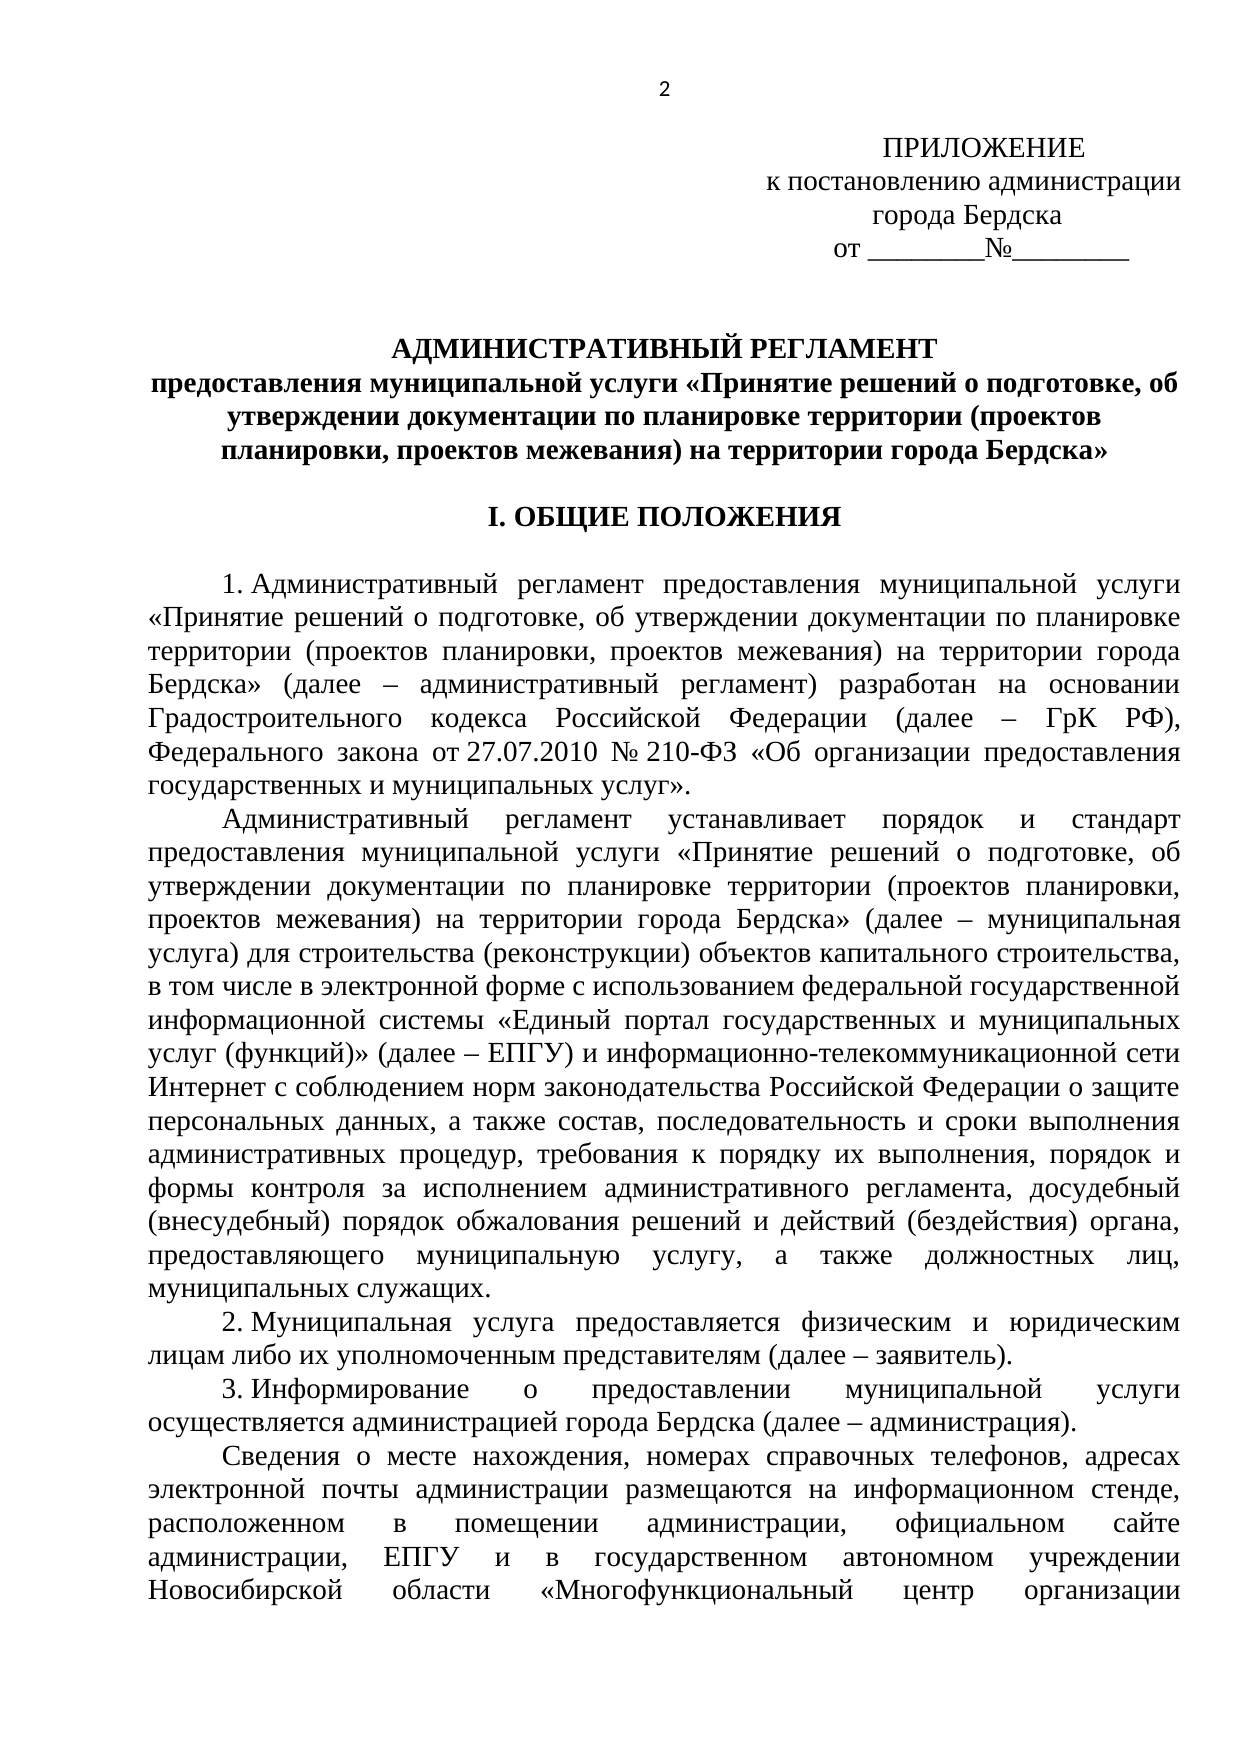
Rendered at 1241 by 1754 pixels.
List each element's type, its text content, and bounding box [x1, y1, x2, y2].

text 2. Муниципальная услуга предоставляется физическим и юридическим лицам либо их уполномоченным представителям (далее – заявитель). [148, 1304, 1181, 1371]
text ПРИЛОЖЕНИЕ [148, 130, 1181, 163]
text предоставления муниципальной услуги «Принятие решений о подготовке, об утверждении документации по планировке территории (проектов планировки, проектов межевания) на территории города Бердска» [148, 365, 1181, 465]
text Административный регламент устанавливает порядок и стандарт предоставления муниципальной услуги «Принятие решений о подготовке, об утверждении документации по планировке территории (проектов планировки, проектов межевания) на территории города Бердска» (далее – муниципальная услуга) для строительства (реконструкции) объектов капитального строительства, в том числе в электронной форме с использованием федеральной государственной информационной системы «Единый портал государственных и муниципальных услуг (функций)» (далее – ЕПГУ) и информационно-телекоммуникационной сети Интернет с соблюдением норм законодательства Российской Федерации о защите персональных данных, а также состав, последовательность и сроки выполнения административных процедур, требования к порядку их выполнения, порядок и формы контроля за исполнением административного регламента, досудебный (внесудебный) порядок обжалования решений и действий (бездействия) органа, предоставляющего муниципальную услугу, а также должностных лиц, муниципальных служащих. [148, 801, 1181, 1304]
text города Бердска [148, 197, 1181, 231]
text к постановлению администрации [148, 163, 1181, 197]
text 3. Информирование о предоставлении муниципальной услуги осуществляется администрацией города Бердска (далее – администрация). [148, 1371, 1181, 1438]
text 1. Административный регламент предоставления муниципальной услуги «Принятие решений о подготовке, об утверждении документации по планировке территории (проектов планировки, проектов межевания) на территории города Бердска» (далее – административный регламент) разработан на основании Градостроительного кодекса Российской Федерации (далее – ГрК РФ), Федерального закона от 27.07.2010 № 210-ФЗ «Об организации предоставления государственных и муниципальных услуг». [148, 566, 1181, 801]
text I. ОБЩИЕ ПОЛОЖЕНИЯ [148, 499, 1181, 532]
text АДМИНИСТРАТИВНЫЙ РЕГЛАМЕНТ [148, 331, 1181, 365]
text от ________№________ [148, 231, 1181, 264]
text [148, 1438, 1181, 1606]
